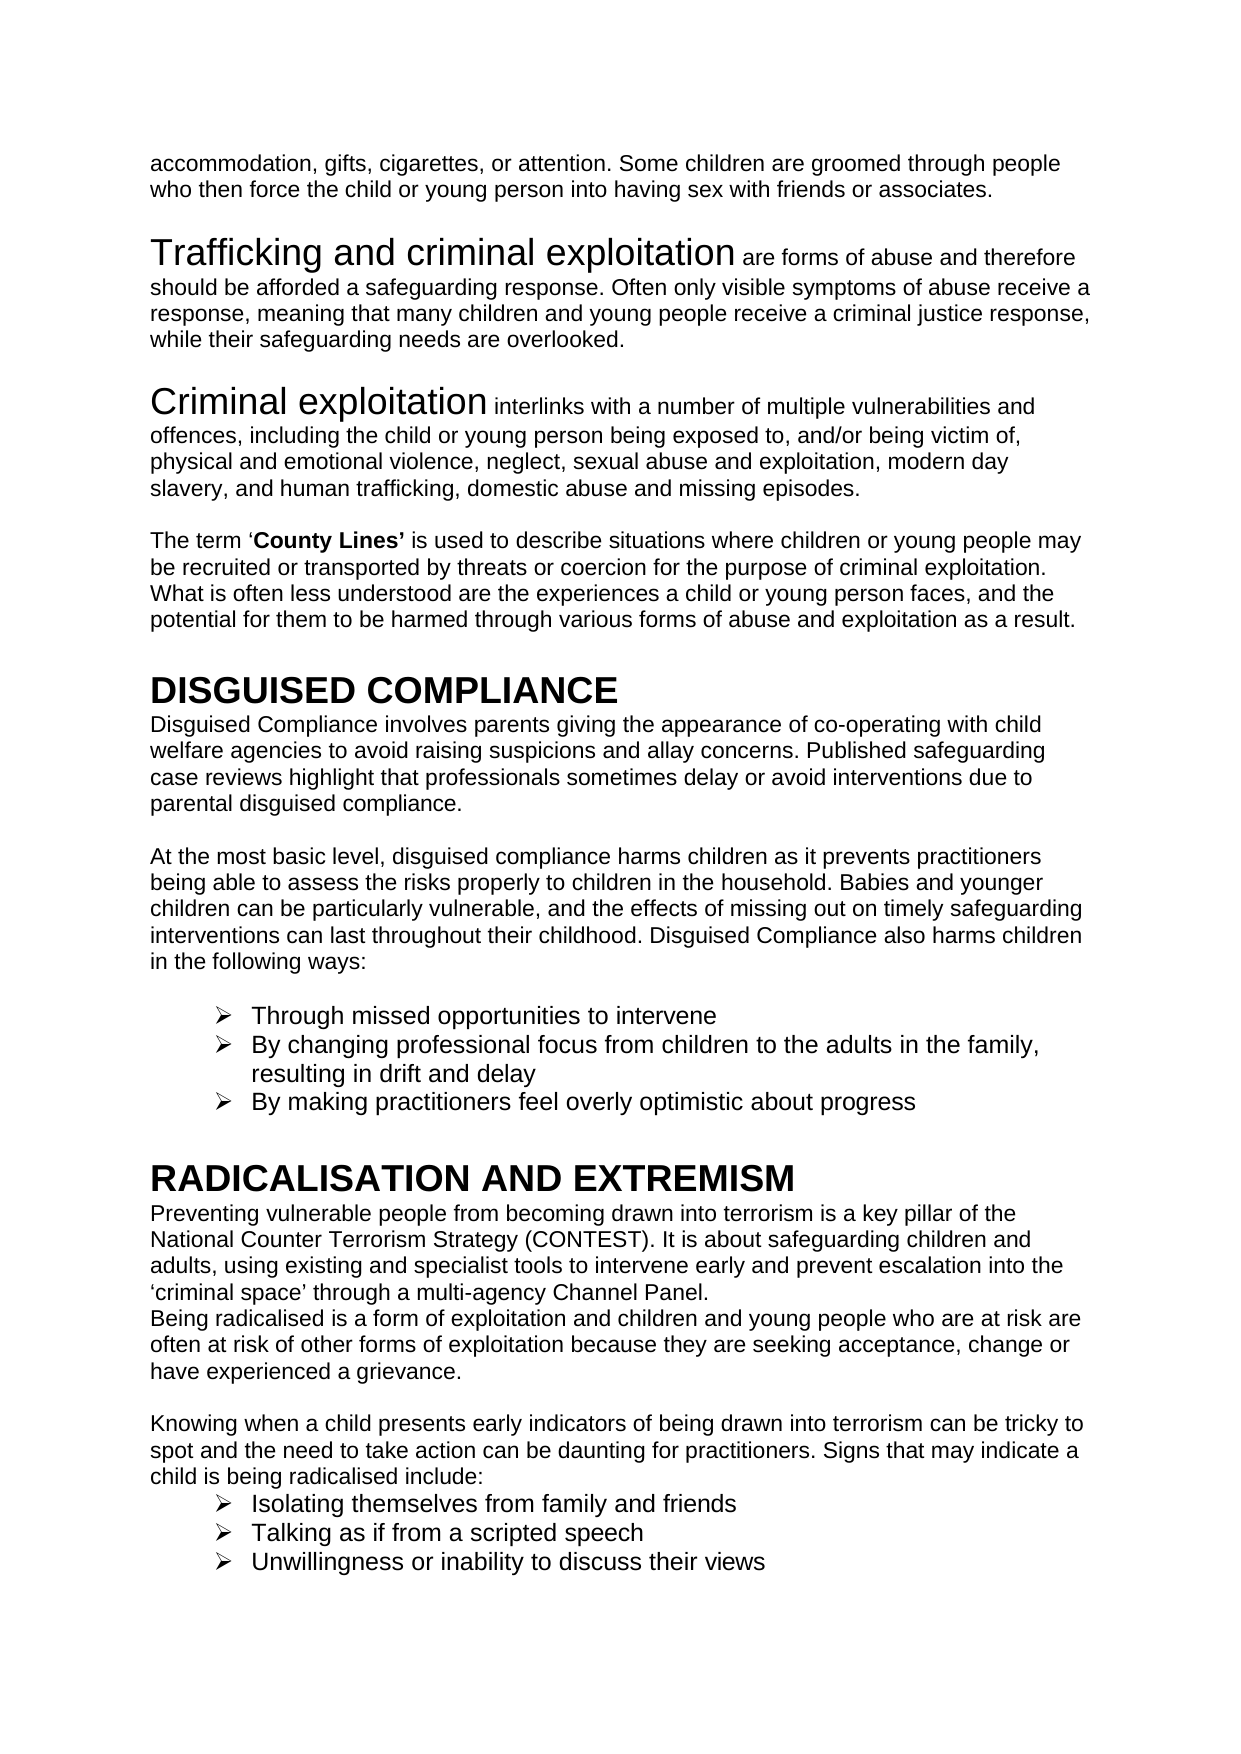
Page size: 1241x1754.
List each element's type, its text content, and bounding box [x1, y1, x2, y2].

list Talking as if from a scripted speech [213, 1518, 1090, 1547]
list Unwillingness or inability to discuss their views [214, 1547, 1090, 1576]
text Disguised Compliance involves parents giving the appearance of co-operating with child welfare agencies to avoid raising suspicions and allay concerns. Published safeguarding case reviews highlight that professionals sometimes delay or avoid interventions due to parental disguised compliance. [150, 711, 1090, 816]
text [150, 150, 1090, 203]
text Being radicalised is a form of exploitation and children and young people who are at risk are often at risk of other forms of exploitation because they are seeking acceptance, change or have experienced a grievance. [150, 1305, 1090, 1384]
list Through missed opportunities to intervene [214, 1001, 1090, 1030]
text Preventing vulnerable people from becoming drawn into terrorism is a key pillar of the National Counter Terrorism Strategy (CONTEST). It is about safeguarding children and adults, using existing and specialist tools to intervene early and prevent escalation into the ‘criminal space’ through a multi-agency Channel Panel. [150, 1199, 1090, 1305]
text At the most basic level, disguised compliance harms children as it prevents practitioners being able to assess the risks properly to children in the household. Babies and younger children can be particularly vulnerable, and the effects of missing out on timely safeguarding interventions can last throughout their childhood. Disguised Compliance also harms children in the following ways: [150, 843, 1090, 974]
list By changing professional focus from children to the adults in the family, resulting in drift and delay [214, 1030, 1090, 1087]
text Criminal exploitation interlinks with a number of multiple vulnerabilities and offences, including the child or young person being exposed to, and/or being victim of, physical and emotional violence, neglect, sexual abuse and exploitation, modern day slavery, and human trafficking, domestic abuse and missing episodes. [150, 379, 1090, 501]
subtitle DISGUISED COMPLIANCE [150, 668, 1090, 711]
subtitle RADICALISATION AND EXTREMISM [150, 1156, 1090, 1199]
list Isolating themselves from family and friends [213, 1489, 1090, 1518]
text Trafficking and criminal exploitation are forms of abuse and therefore should be afforded a safeguarding response. Often only visible symptoms of abuse receive a response, meaning that many children and young people receive a criminal justice response, while their safeguarding needs are overlooked. [150, 230, 1090, 352]
text The term ‘County Lines’ is used to describe situations where children or young people may be recruited or transported by threats or coercion for the purpose of criminal exploitation. What is often less understood are the experiences a child or young person faces, and the potential for them to be harmed through various forms of abuse and exploitation as a result. [150, 527, 1090, 633]
list By making practitioners feel overly optimistic about progress [214, 1087, 1090, 1116]
text Knowing when a child presents early indicators of being drawn into terrorism can be tricky to spot and the need to take action can be daunting for practitioners. Signs that may indicate a child is being radicalised include: [150, 1410, 1090, 1489]
